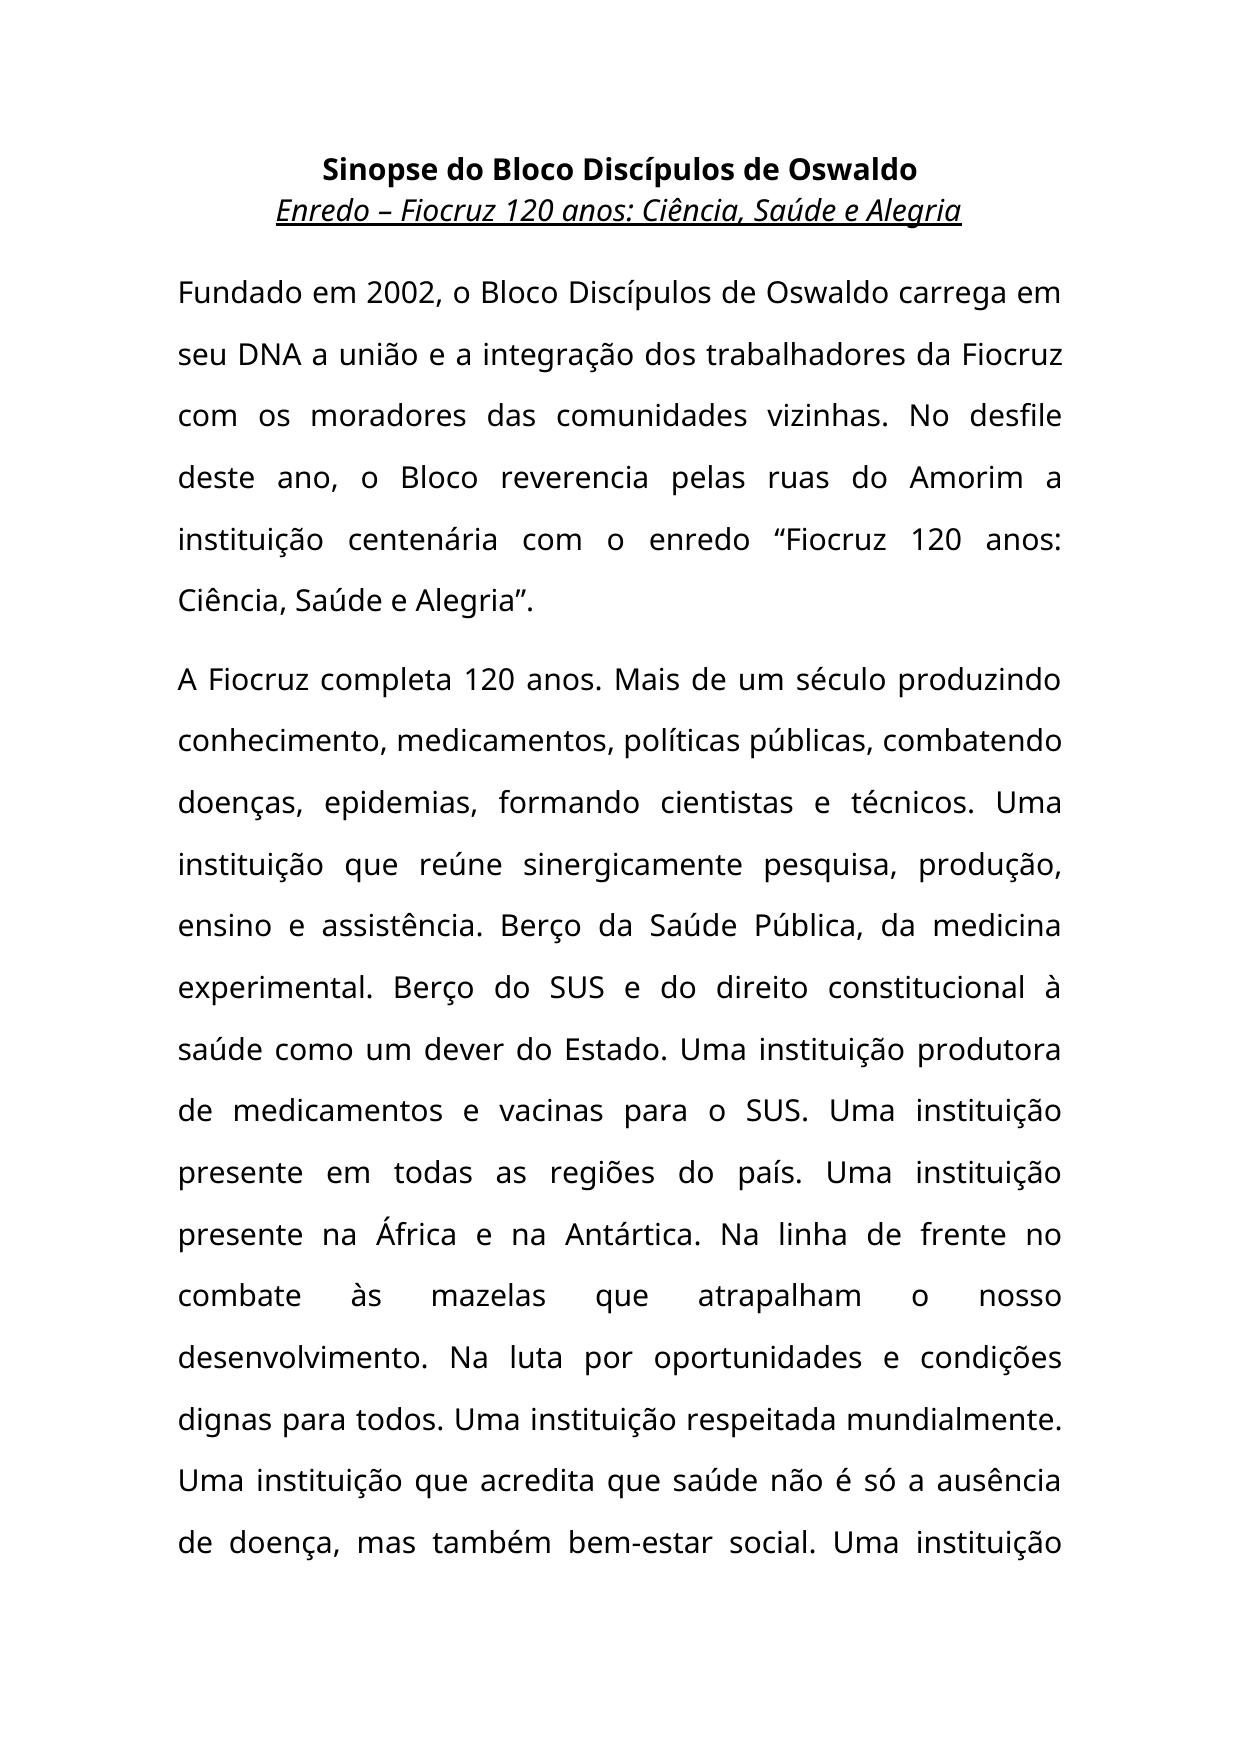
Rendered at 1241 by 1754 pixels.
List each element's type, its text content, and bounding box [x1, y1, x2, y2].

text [177, 658, 1063, 1562]
text Sinopse do Bloco Discípulos de Oswaldo [177, 148, 1063, 189]
text Enredo – Fiocruz 120 anos: Ciência, Saúde e Alegria [177, 189, 1063, 230]
text Fundado em 2002, o Bloco Discípulos de Oswaldo carrega em seu DNA a união e a integração dos trabalhadores da Fiocruz com os moradores das comunidades vizinhas. No desfile deste ano, o Bloco reverencia pelas ruas do Amorim a instituição centenária com o enredo “Fiocruz 120 anos: Ciência, Saúde e Alegria”. [177, 271, 1063, 621]
